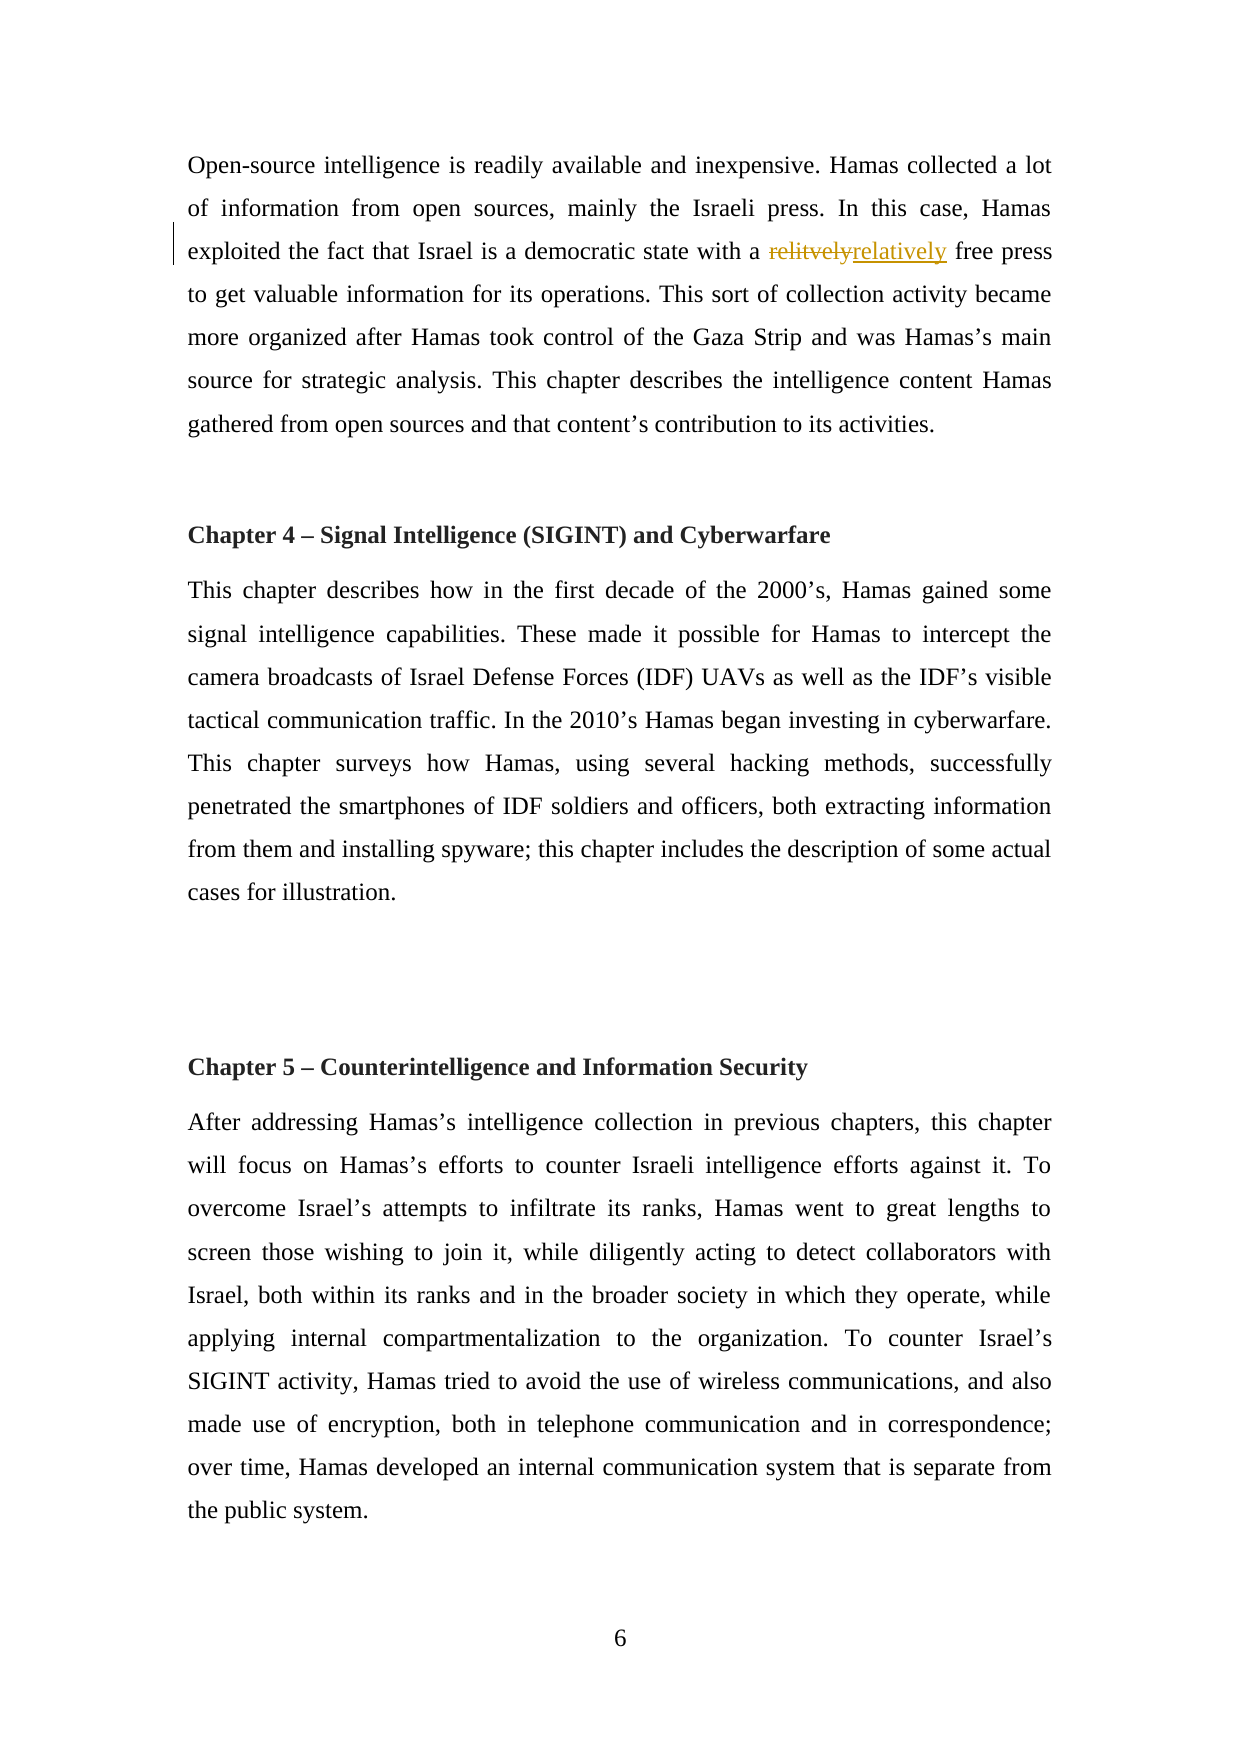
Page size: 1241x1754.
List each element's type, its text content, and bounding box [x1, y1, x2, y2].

text Open-source intelligence is readily available and inexpensive. Hamas collected a lot of information from open sources, mainly the Israeli press. In this case, Hamas exploited the fact that Israel is a democratic state with a free press to get valuable information for its operations. This sort of collection activity became more organized after Hamas took control of the Gaza Strip and was Hamas’s main source for strategic analysis. This chapter describes the intelligence content Hamas gathered from open sources and that content’s contribution to its activities. [187, 150, 1053, 437]
text After addressing Hamas’s intelligence collection in previous chapters, this chapter will focus on Hamas’s efforts to counter Israeli intelligence efforts against it. To overcome Israel’s attempts to infiltrate its ranks, Hamas went to great lengths to screen those wishing to join it, while diligently acting to detect collaborators with Israel, both within its ranks and in the broader society in which they operate, while applying internal compartmentalization to the organization. To counter Israel’s SIGINT activity, Hamas tried to avoid the use of wireless communications, and also made use of encryption, both in telephone communication and in correspondence; over time, Hamas developed an internal communication system that is separate from the public system. [187, 1107, 1053, 1524]
subtitle Chapter 4 – Signal Intelligence (SIGINT) and Cyberwarfare [187, 520, 1053, 549]
text This chapter describes how in the first decade of the 2000’s, Hamas gained some signal intelligence capabilities. These made it possible for Hamas to intercept the camera broadcasts of Israel Defense Forces (IDF) UAVs as well as the IDF’s visible tactical communication traffic. In the 2010’s Hamas began investing in cyberwarfare. This chapter surveys how Hamas, using several hacking methods, successfully penetrated the smartphones of IDF soldiers and officers, both extracting information from them and installing spyware; this chapter includes the description of some actual cases for illustration. [187, 576, 1053, 906]
subtitle Chapter 5 – Counterintelligence and Information Security [187, 1052, 1053, 1080]
